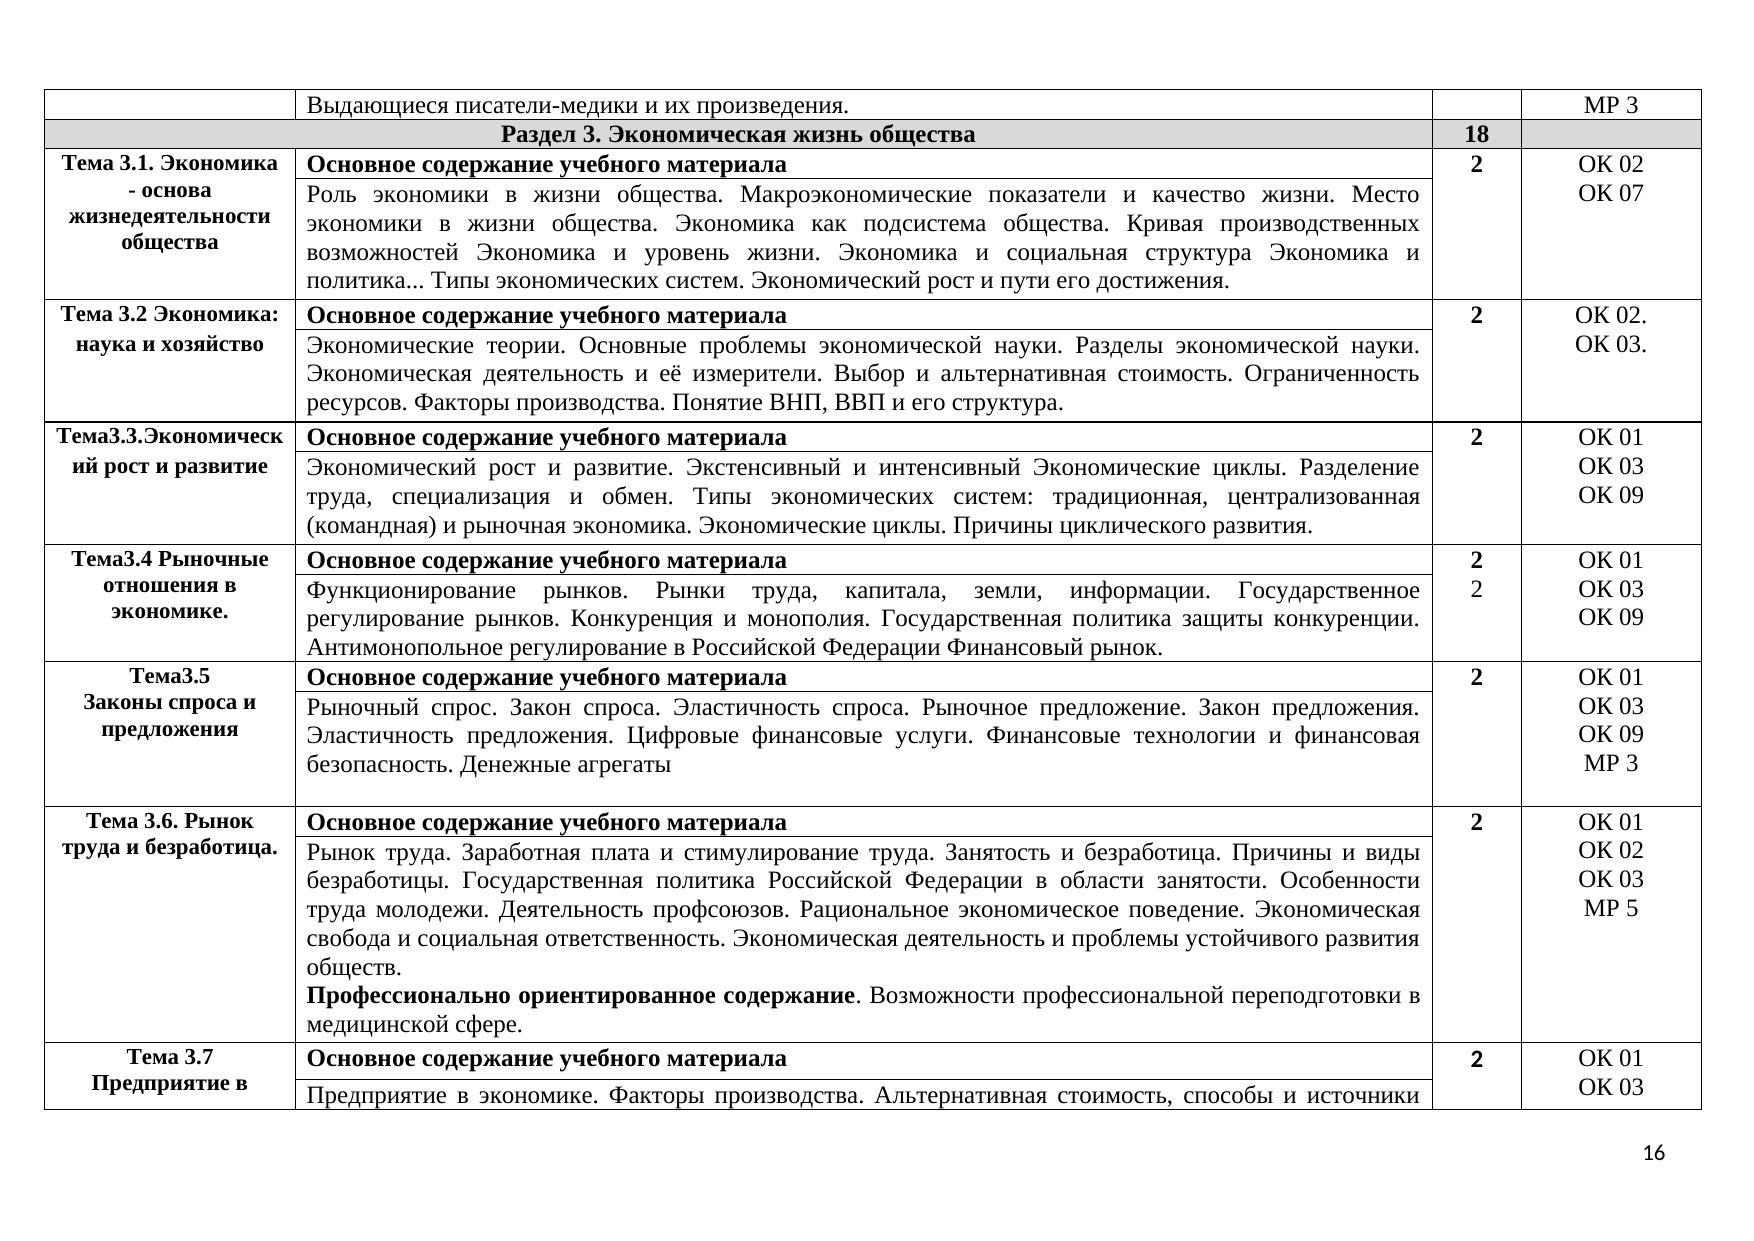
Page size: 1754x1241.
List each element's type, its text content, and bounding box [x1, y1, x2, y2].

table_cell 18 [1433, 120, 1521, 148]
table_cell ОК 01 ОК 03 ОК 09 [1522, 545, 1701, 661]
table_cell Экономический рост и развитие. Экстенсивный и интенсивный Экономические циклы. Разделение труда, специализация и обмен. Типы экономических систем: традиционная, централизованная (командная) и рыночная экономика. Экономические циклы. Причины циклического развития. [296, 452, 1432, 544]
table_cell ОК 02 ОК 07 [1522, 149, 1701, 299]
table_cell 2 [1433, 807, 1521, 1042]
table_cell 2 [1433, 662, 1521, 806]
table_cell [296, 1080, 1432, 1109]
table_cell ОК 01 ОК 03 ОК 09 МР 3 [1522, 662, 1701, 806]
table_cell ОК 01 ОК 03 ОК 09 [1522, 423, 1701, 544]
table_cell Основное содержание учебного материала [296, 1043, 1432, 1079]
table_cell Основное содержание учебного материала [296, 300, 1432, 329]
table_cell Основное содержание учебного материала [296, 545, 1432, 574]
table_cell ОК 01 ОК 03 МР 1 МР 3 ПР 6 [1522, 1043, 1701, 1109]
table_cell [296, 90, 1432, 118]
table_cell Тема3.3.Экономический рост и развитие [45, 423, 295, 544]
table_cell Тема 3.7 Предприятие в экономике [45, 1043, 295, 1109]
table_cell 2 2 [1433, 545, 1521, 661]
table_cell [1522, 120, 1701, 148]
table_cell 2 [1433, 149, 1521, 299]
table_cell Экономические теории. Основные проблемы экономической науки. Разделы экономической науки. Экономическая деятельность и её измерители. Выбор и альтернативная стоимость. Ограниченность ресурсов. Факторы производства. Понятие ВНП, ВВП и его структура. [296, 330, 1432, 421]
table_cell 2 [1433, 300, 1521, 421]
table_cell 2 [1433, 1043, 1521, 1109]
table_cell Рынок труда. Заработная плата и стимулирование труда. Занятость и безработица. Причины и виды безработицы. Государственная политика Российской Федерации в области занятости. Особенности труда молодежи. Деятельность профсоюзов. Рациональное экономическое поведение. Экономическая свобода и социальная ответственность. Экономическая деятельность и проблемы устойчивого развития обществ. Профессионально ориентированное содержание. Возможности профессиональной переподготовки в медицинской сфере. [296, 837, 1432, 1042]
table_cell Тема3.4 Рыночные отношения в экономике. [45, 545, 295, 661]
table_cell Основное содержание учебного материала [296, 807, 1432, 836]
table_cell Тема3.5 Законы спроса и предложения [45, 662, 295, 806]
table_cell Тема 3.1. Экономика - основа жизнедеятельности общества [45, 149, 295, 299]
table_cell Тема 3.6. Рынок труда и безработица. [45, 807, 295, 1042]
table_cell ОК 02. ОК 03. [1522, 300, 1701, 421]
table_cell Роль экономики в жизни общества. Макроэкономические показатели и качество жизни. Место экономики в жизни общества. Экономика как подсистема общества. Кривая производственных возможностей Экономика и уровень жизни. Экономика и социальная структура Экономика и политика... Типы экономических систем. Экономический рост и пути его достижения. [296, 179, 1432, 299]
table_cell Рыночный спрос. Закон спроса. Эластичность спроса. Рыночное предложение. Закон предложения. Эластичность предложения. Цифровые финансовые услуги. Финансовые технологии и финансовая безопасность. Денежные агрегаты [296, 692, 1432, 806]
table_cell Основное содержание учебного материала [296, 662, 1432, 691]
table_cell Тема 3.2 Экономика: наука и хозяйство [45, 300, 295, 421]
table_cell Раздел 3. Экономическая жизнь общества [45, 120, 1432, 148]
table_cell ОК 01 ОК 02 ОК 03 МР 5 [1522, 807, 1701, 1042]
table_cell Основное содержание учебного материала [296, 423, 1432, 451]
table_cell Основное содержание учебного материала [296, 149, 1432, 178]
table_cell 2 [1433, 423, 1521, 544]
table_cell Функционирование рынков. Рынки труда, капитала, земли, информации. Государственное регулирование рынков. Конкуренция и монополия. Государственная политика защиты конкуренции. Антимонопольное регулирование в Российской Федерации Финансовый рынок. [296, 575, 1432, 661]
